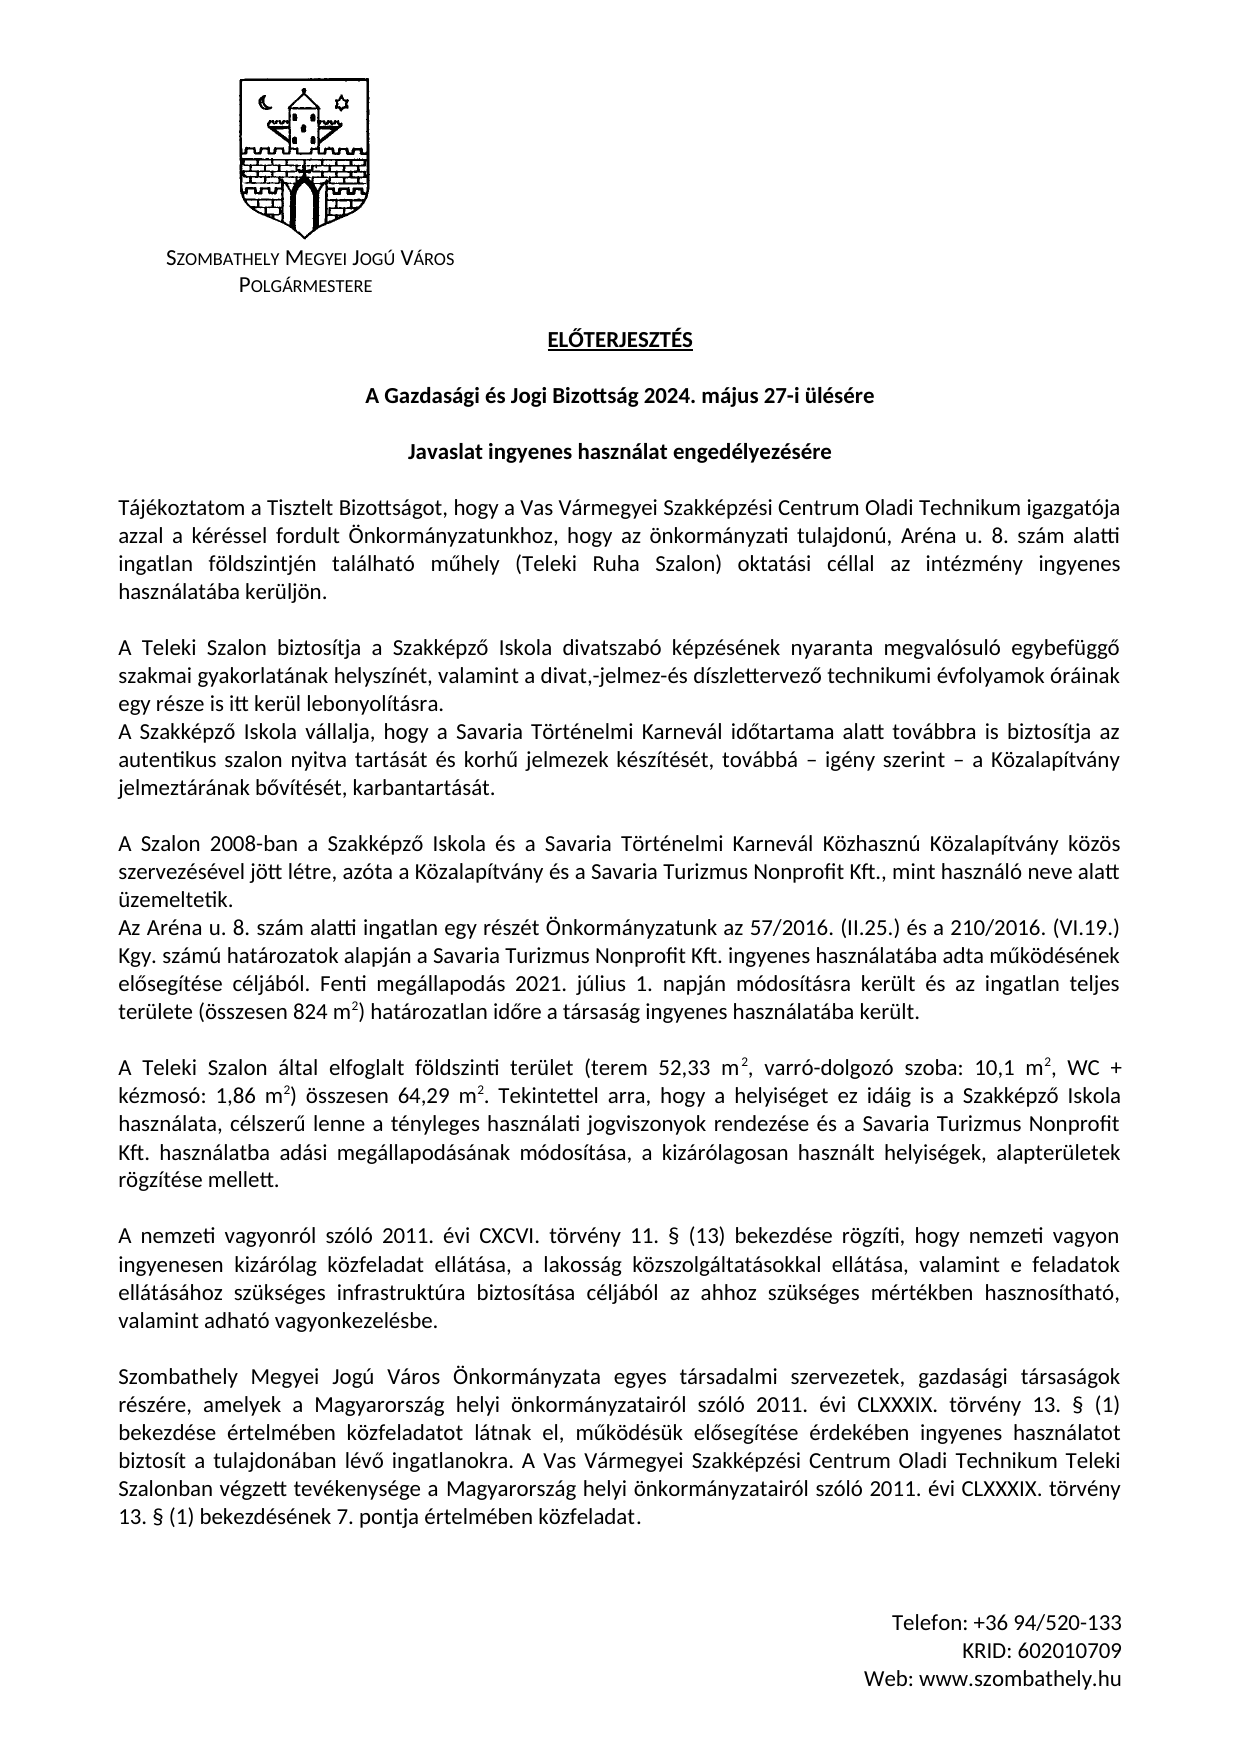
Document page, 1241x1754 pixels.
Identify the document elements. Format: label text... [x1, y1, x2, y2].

picture [235, 73, 376, 243]
text Az Aréna u. 8. szám alatti ingatlan egy részét Önkormányzatunk az 57/2016. (II.25.) és a 210/2016. (VI.19.) Kgy. számú határozatok alapján a Savaria Turizmus Nonprofit Kft. ingyenes használatába adta működésének elősegítése céljából. Fenti megállapodás 2021. július 1. napján módosításra került és az ingatlan teljes területe (összesen 824 m2) határozatlan időre a társaság ingyenes használatába került. [118, 913, 1122, 1026]
text A Szalon 2008-ban a Szakképző Iskola és a Savaria Történelmi Karnevál Közhasznú Közalapítvány közös szervezésével jött létre, azóta a Közalapítvány és a Savaria Turizmus Nonprofit Kft., mint használó neve alatt üzemeltetik. [118, 829, 1122, 913]
text Javaslat ingyenes használat engedélyezésére [118, 437, 1122, 465]
text Szombathely Megyei Jogú Város Önkormányzata egyes társadalmi szervezetek, gazdasági társaságok részére, amelyek a Magyarország helyi önkormányzatairól szóló 2011. évi CLXXXIX. törvény 13. § (1) bekezdése értelmében közfeladatot látnak el, működésük elősegítése érdekében ingyenes használatot biztosít a tulajdonában lévő ingatlanokra. A Vas Vármegyei Szakképzési Centrum Oladi Technikum Teleki Szalonban végzett tevékenysége a Magyarország helyi önkormányzatairól szóló 2011. évi CLXXXIX. törvény 13. § (1) bekezdésének 7. pontja értelmében közfeladat. [118, 1362, 1122, 1530]
text Tájékoztatom a Tisztelt Bizottságot, hogy a Vas Vármegyei Szakképzési Centrum Oladi Technikum igazgatója azzal a kéréssel fordult Önkormányzatunkhoz, hogy az önkormányzati tulajdonú, Aréna u. 8. szám alatti ingatlan földszintjén található műhely (Teleki Ruha Szalon) oktatási céllal az intézmény ingyenes használatába kerüljön. [118, 493, 1122, 605]
text ELŐTERJESZTÉS [118, 325, 1122, 353]
text A Teleki Szalon által elfoglalt földszinti terület (terem 52,33 m2, varró-dolgozó szoba: 10,1 m2, WC + kézmosó: 1,86 m2) összesen 64,29 m2. Tekintettel arra, hogy a helyiséget ez idáig is a Szakképző Iskola használata, célszerű lenne a tényleges használati jogviszonyok rendezése és a Savaria Turizmus Nonprofit Kft. használatba adási megállapodásának módosítása, a kizárólagosan használt helyiségek, alapterületek rögzítése mellett. [118, 1053, 1122, 1194]
text A Teleki Szalon biztosítja a Szakképző Iskola divatszabó képzésének nyaranta megvalósuló egybefüggő szakmai gyakorlatának helyszínét, valamint a divat,-jelmez-és díszlettervező technikumi évfolyamok óráinak egy része is itt kerül lebonyolításra. [118, 633, 1122, 717]
text A nemzeti vagyonról szóló 2011. évi CXCVI. törvény 11. § (13) bekezdése rögzíti, hogy nemzeti vagyon ingyenesen kizárólag közfeladat ellátása, a lakosság közszolgáltatásokkal ellátása, valamint e feladatok ellátásához szükséges infrastruktúra biztosítása céljából az ahhoz szükséges mértékben hasznosítható, valamint adható vagyonkezelésbe. [118, 1222, 1122, 1334]
text A Gazdasági és Jogi Bizottság 2024. május 27-i ülésére [118, 381, 1122, 409]
text A Szakképző Iskola vállalja, hogy a Savaria Történelmi Karnevál időtartama alatt továbbra is biztosítja az autentikus szalon nyitva tartását és korhű jelmezek készítését, továbbá – igény szerint – a Közalapítvány jelmeztárának bővítését, karbantartását. [118, 717, 1122, 801]
